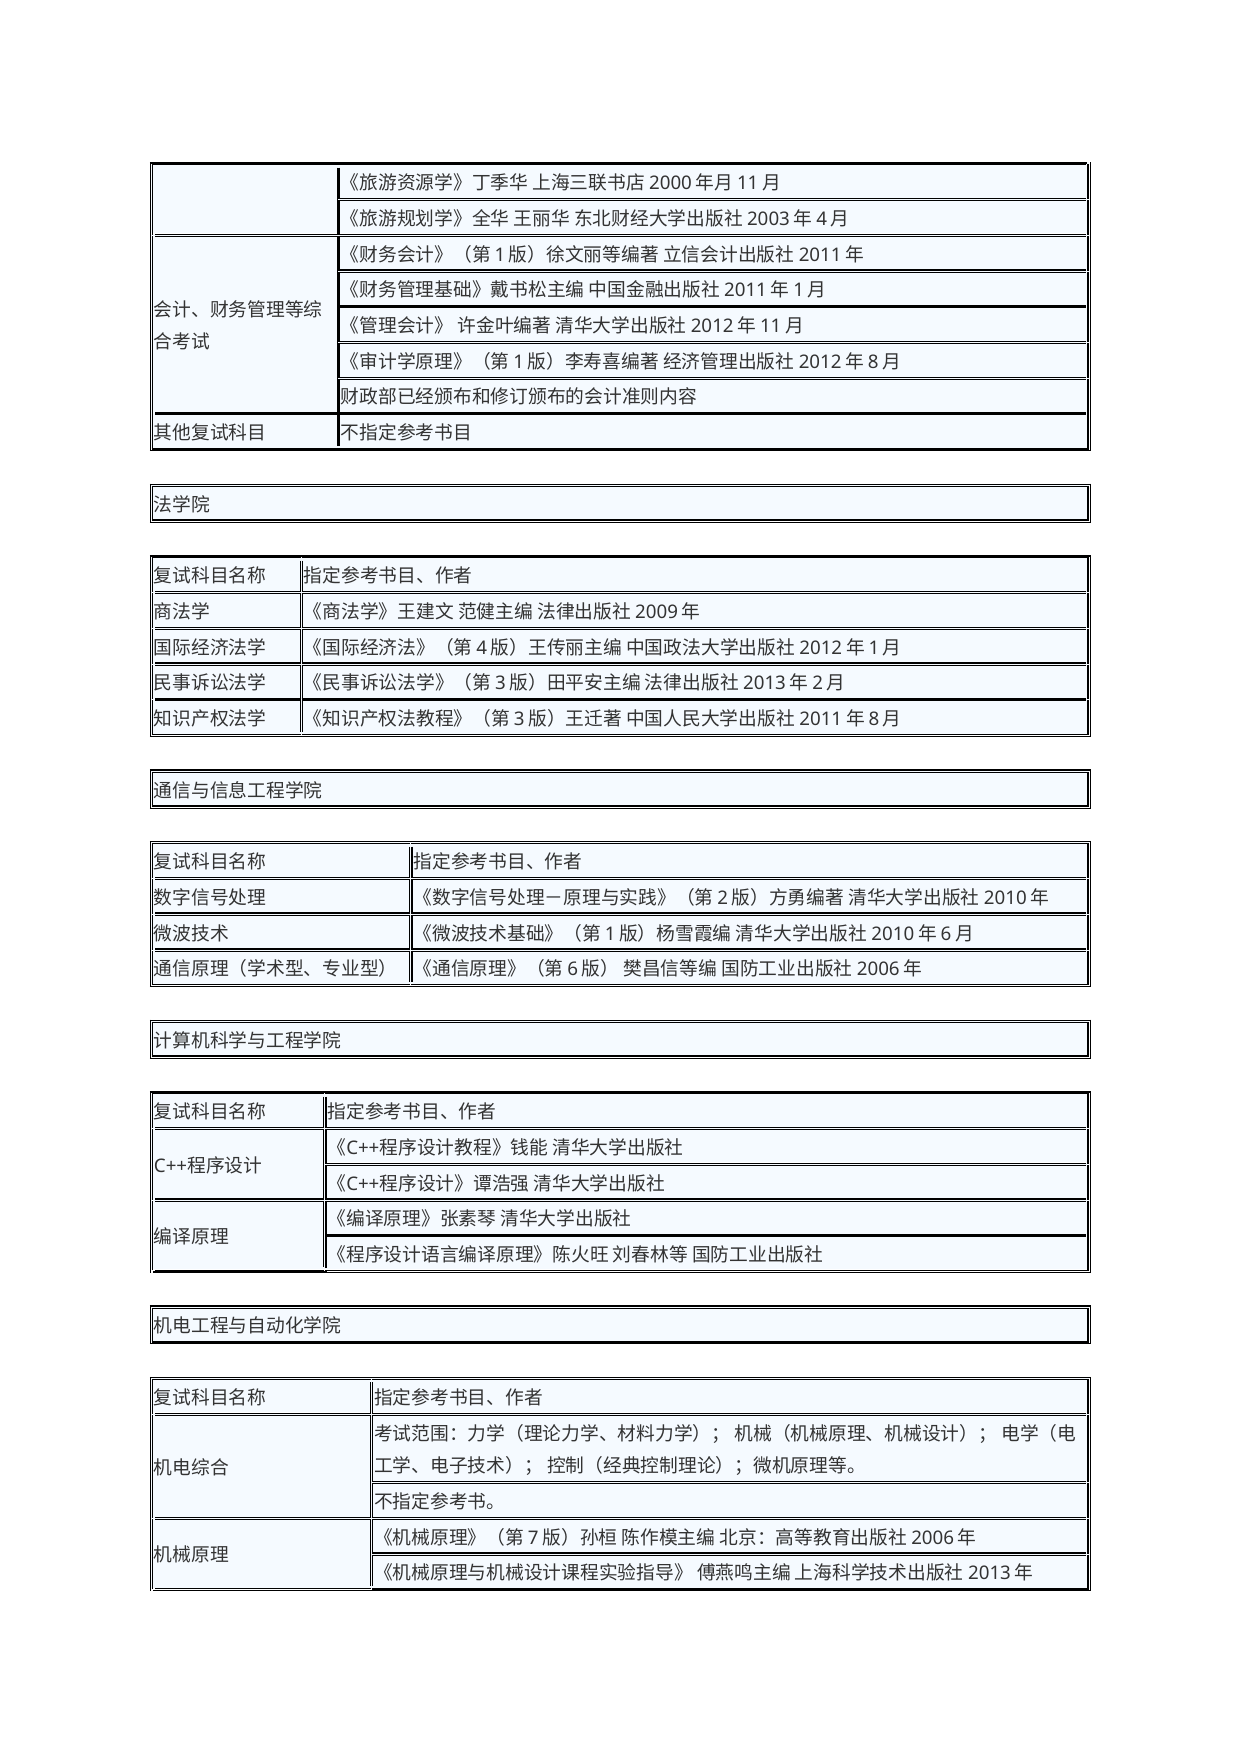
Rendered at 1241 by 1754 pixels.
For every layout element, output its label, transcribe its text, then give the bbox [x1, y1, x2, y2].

table_cell 数字信号处理 [151, 877, 411, 912]
table_cell 《财务管理基础》戴书松主编 中国金融出版社 2011年1月 [340, 269, 1088, 305]
table_cell 《审计学原理》（第1版）李寿喜编著 经济管理出版社 2012年8月 [338, 341, 1089, 376]
table_header 复试科目名称 [153, 558, 301, 591]
table_header 法学院 [153, 487, 1087, 519]
table_cell 不指定参考书。 [372, 1481, 1089, 1516]
table_cell 《编译原理》张素琴 清华大学出版社 [327, 1198, 1088, 1234]
table_cell 《旅游资源学》丁季华 上海三联书店 2000年月11月 [338, 162, 1089, 198]
table_cell 其他复试科目 [153, 412, 338, 448]
table_cell 会计、财务管理等综合考试 [153, 234, 337, 412]
table_cell 国际经济法学 [153, 626, 300, 662]
table_cell 《管理会计》 许金叶编著 清华大学出版社 2012年11月 [340, 305, 1087, 341]
table_header 通信与信息工程学院 [153, 773, 1087, 805]
table_cell 编译原理 [153, 1198, 325, 1269]
table_cell 《国际经济法》（第4版）王传丽主编 中国政法大学出版社 2012年1月 [303, 626, 1088, 662]
table_cell 《旅游规划学》全华 王丽华 东北财经大学出版社 2003年4月 [338, 198, 1089, 233]
table_cell 《机械原理与机械设计课程实验指导》 傅燕鸣主编 上海科学技术出版社 2013年 [372, 1552, 1088, 1588]
table_cell 民事诉讼法学 [153, 662, 300, 698]
table_cell 微波技术 [153, 912, 409, 948]
table_cell 《商法学》王建文 范健主编 法律出版社 2009年 [301, 591, 1089, 626]
table_cell 《通信原理》（第6版） 樊昌信等编 国防工业出版社 2006年 [411, 948, 1088, 984]
table_header 计算机科学与工程学院 [153, 1023, 1087, 1055]
table_cell C++程序设计 [151, 1127, 325, 1198]
table_header 复试科目名称 [151, 842, 411, 877]
table_cell 《机械原理》（第7版）孙桓 陈作模主编 北京：高等教育出版社 2006年 [373, 1516, 1088, 1552]
table_cell 《数字信号处理－原理与实践》（第2版）方勇编著 清华大学出版社 2010年 [411, 877, 1089, 912]
table_header 复试科目名称 [153, 1093, 325, 1127]
table_cell 财政部已经颁布和修订颁布的会计准则内容 [340, 376, 1088, 412]
table_cell 《C++程序设计》谭浩强 清华大学出版社 [327, 1163, 1088, 1198]
table_header 指定参考书目、作者 [325, 1094, 1087, 1127]
table_cell 不指定参考书目 [338, 412, 1087, 448]
table_cell 《C++程序设计教程》钱能 清华大学出版社 [325, 1127, 1089, 1162]
table_cell 《微波技术基础》（第1版）杨雪霞编 清华大学出版社 2010年6月 [413, 912, 1088, 948]
table_cell 商法学 [151, 591, 301, 626]
table_cell 考试范围：力学（理论力学、材料力学）； 机械（机械原理、机械设计）； 电学（电工学、电子技术）； 控制（经典控制理论）；微机原理等。 [373, 1413, 1088, 1481]
table_cell 《知识产权法教程》（第3版）王迁著 中国人民大学出版社 2011年8月 [301, 698, 1089, 734]
table_cell 通信原理（学术型、专业型） [153, 948, 411, 984]
table_header 指定参考书目、作者 [372, 1380, 1087, 1412]
table_header 指定参考书目、作者 [301, 558, 1087, 591]
table_cell 知识产权法学 [151, 698, 301, 734]
table_cell 机械原理 [153, 1516, 372, 1588]
table_cell 《程序设计语言编译原理》陈火旺 刘春林等 国防工业出版社 [325, 1234, 1087, 1269]
table_header 指定参考书目、作者 [411, 844, 1087, 877]
table_cell 《财务会计》（第1版）徐文丽等编著 立信会计出版社 2011年 [340, 234, 1088, 269]
table_cell 机电综合 [153, 1413, 370, 1516]
table_cell 《民事诉讼法学》（第3版）田平安主编 法律出版社 2013年2月 [303, 662, 1088, 698]
table_header 机电工程与自动化学院 [153, 1309, 1087, 1341]
table_header 复试科目名称 [153, 1380, 372, 1412]
